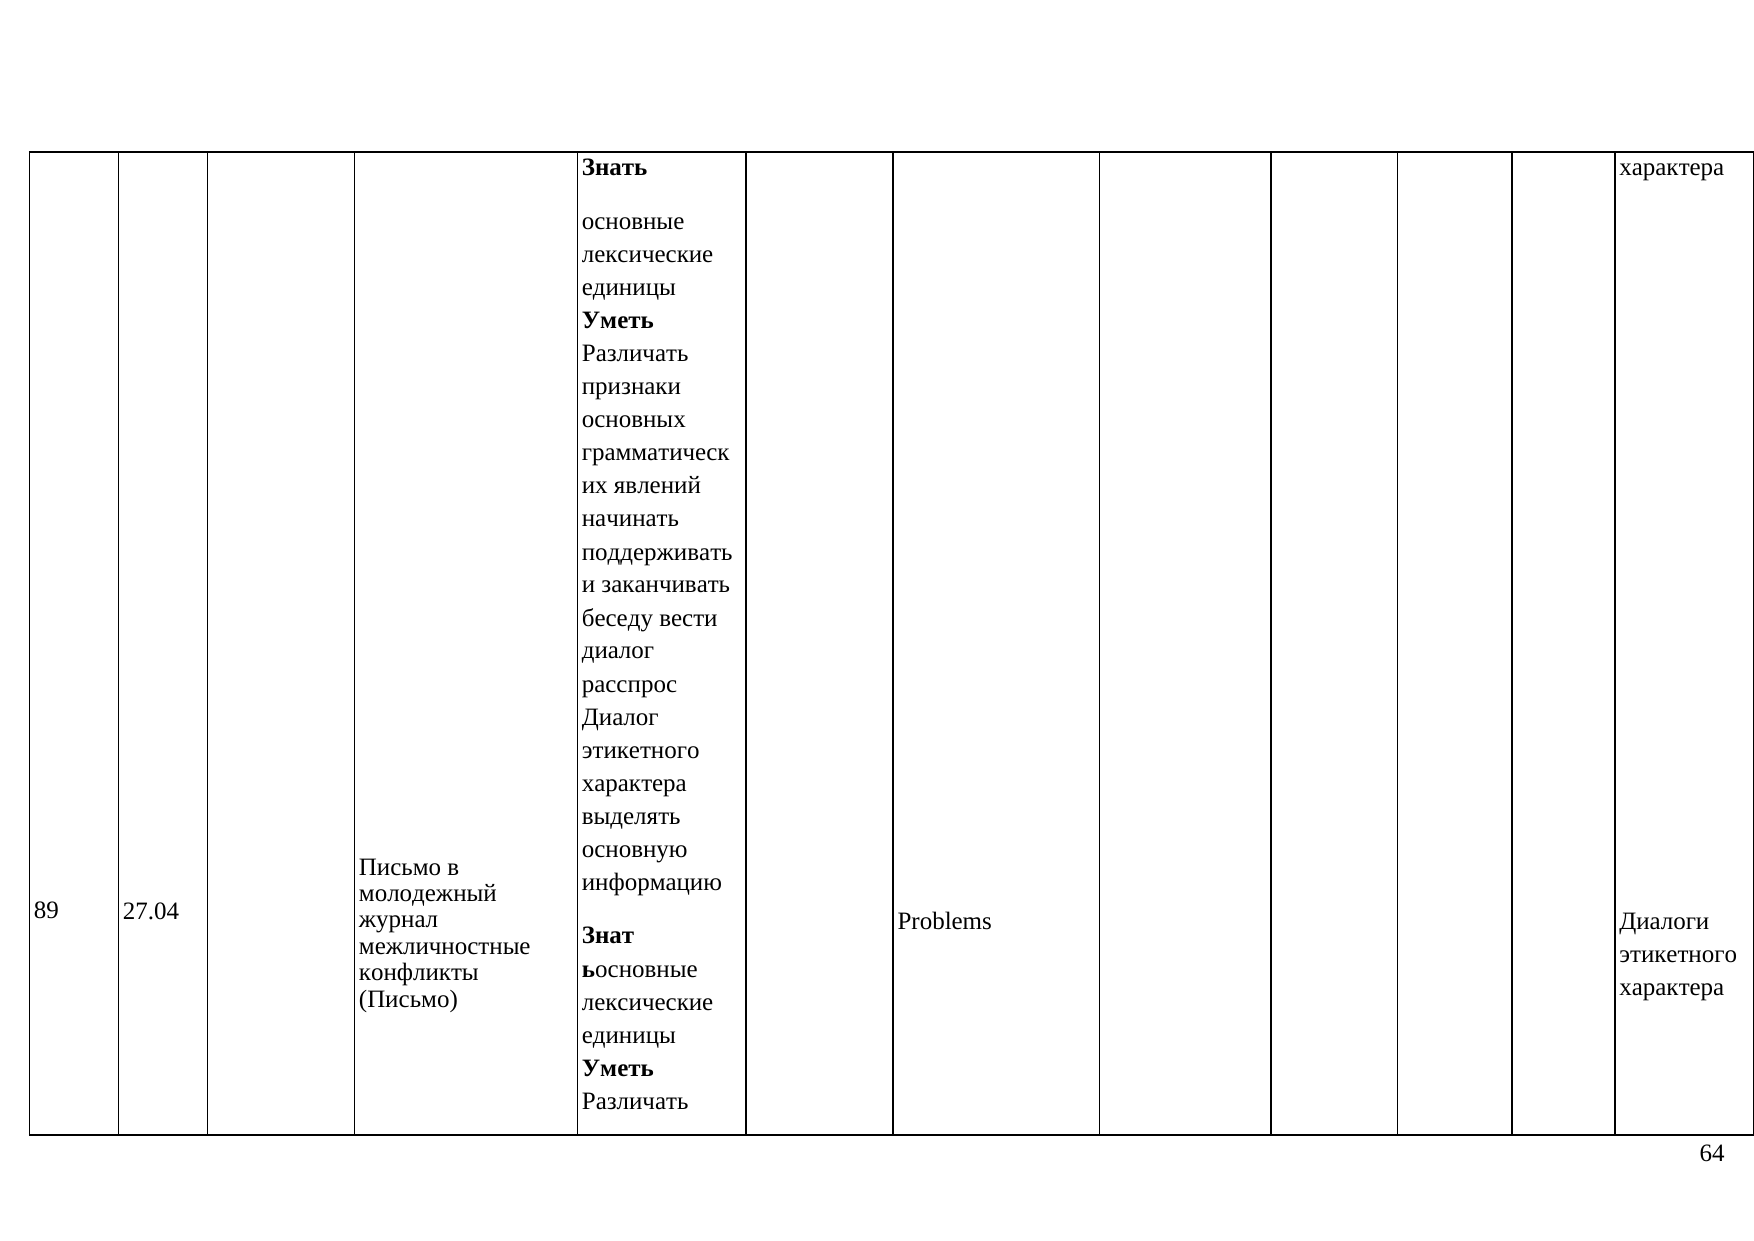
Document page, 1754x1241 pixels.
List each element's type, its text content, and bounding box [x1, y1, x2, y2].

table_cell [119, 153, 207, 1134]
table_cell А [747, 153, 892, 1134]
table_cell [1272, 153, 1397, 1134]
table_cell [1616, 153, 1753, 1134]
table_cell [1398, 153, 1511, 1134]
table_cell [1100, 153, 1270, 1134]
table_cell [1513, 153, 1614, 1134]
table_cell 85 86 87 88 89 [30, 153, 118, 1134]
table_cell [208, 153, 354, 1134]
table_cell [894, 153, 1099, 1134]
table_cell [355, 153, 577, 1134]
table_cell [578, 153, 745, 1134]
